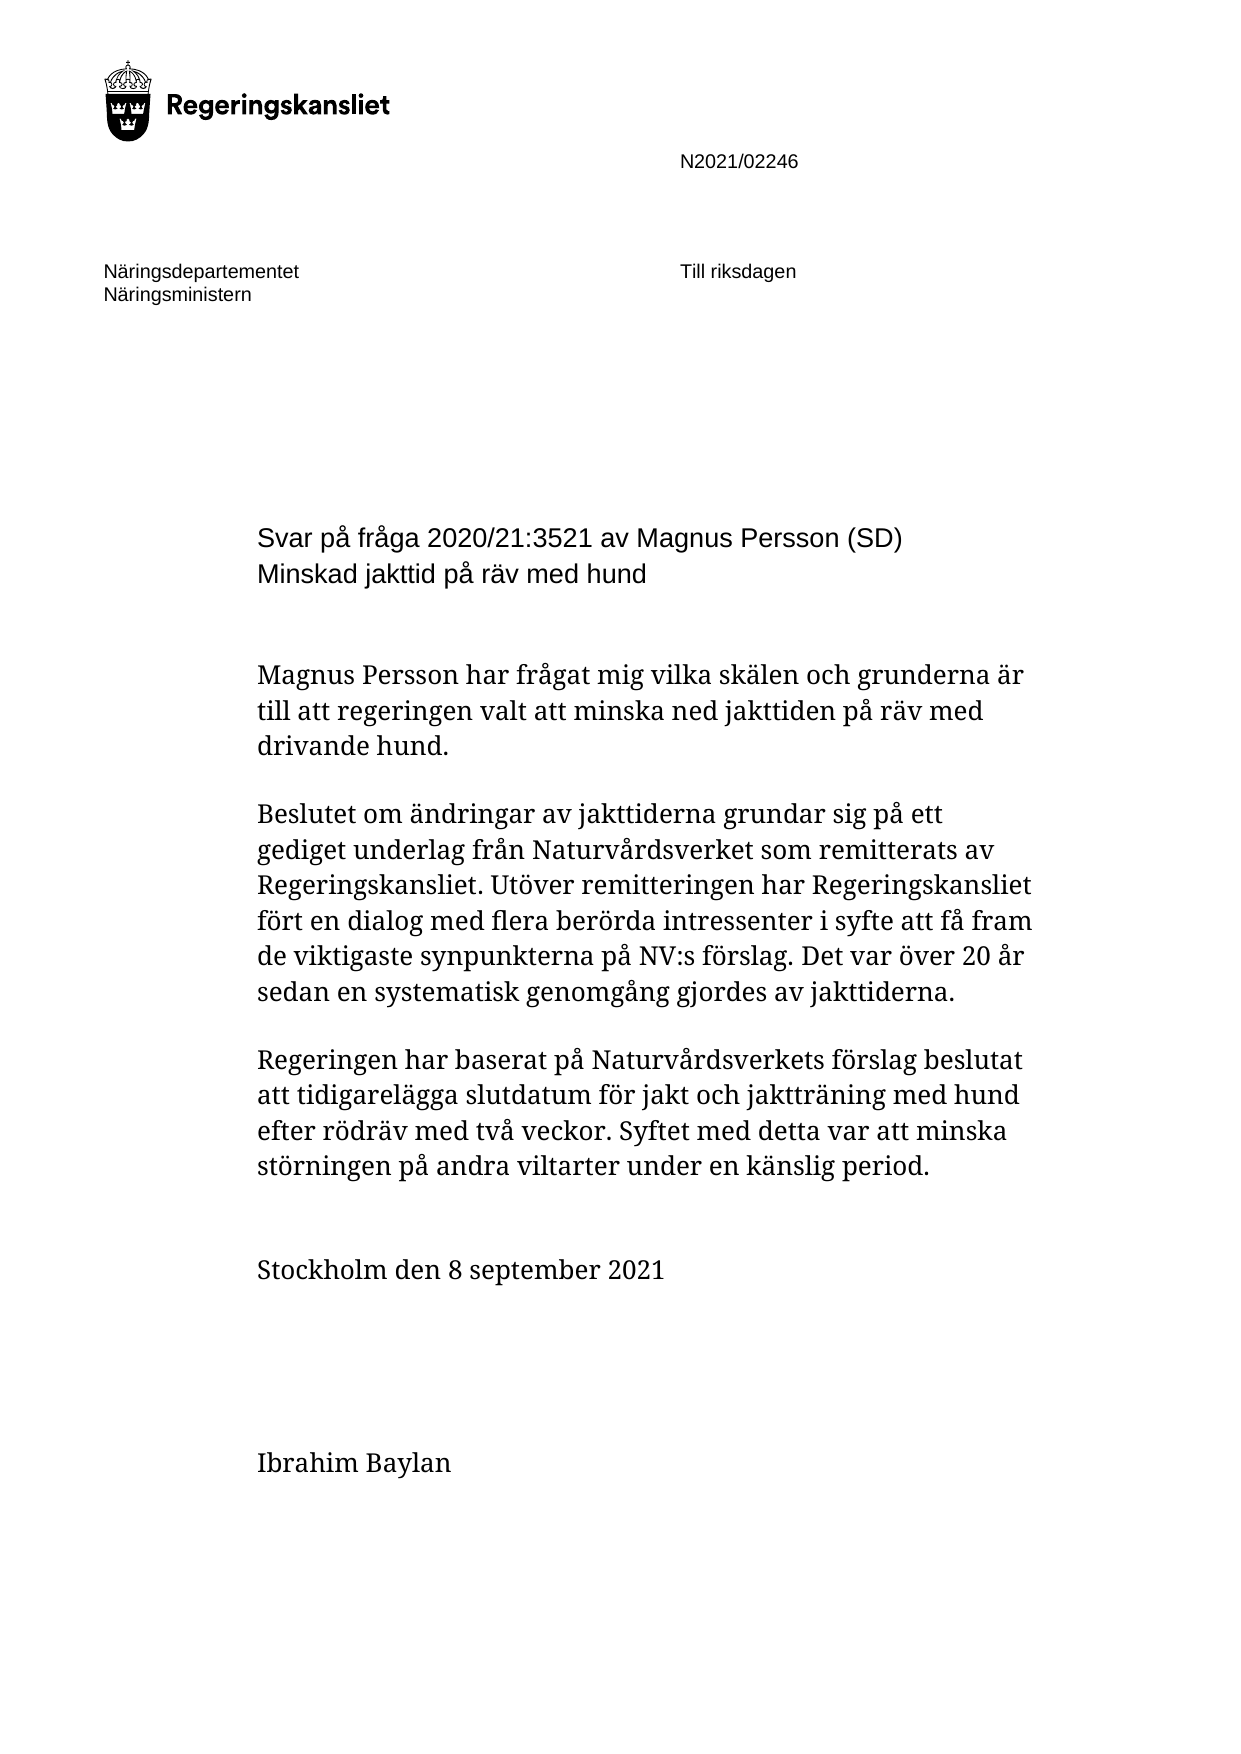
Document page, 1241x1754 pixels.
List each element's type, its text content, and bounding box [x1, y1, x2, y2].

text Regeringen har baserat på Naturvårdsverkets förslag beslutat att tidigarelägga slutdatum för jakt och jaktträning med hund efter rödräv med två veckor. Syftet med detta var att minska störningen på andra viltarter under en känslig period. [257, 1041, 1033, 1183]
text Beslutet om ändringar av jakttiderna grundar sig på ett gediget underlag från Naturvårdsverket som remitterats av Regeringskansliet. Utöver remitteringen har Regeringskansliet fört en dialog med flera berörda intressenter i syfte att få fram de viktigaste synpunkterna på NV:s förslag. Det var över 20 år sedan en systematisk genomgång gjordes av jakttiderna. [257, 796, 1033, 1009]
text Magnus Persson har frågat mig vilka skälen och grunderna är till att regeringen valt att minska ned jakttiden på räv med drivande hund. [257, 657, 1033, 763]
title Svar på fråga 2020/21:3521 av Magnus Persson (SD) Minskad jakttid på räv med hund [257, 522, 1033, 589]
text Stockholm den [257, 1252, 1033, 1287]
text Ibrahim Baylan [257, 1444, 1033, 1480]
